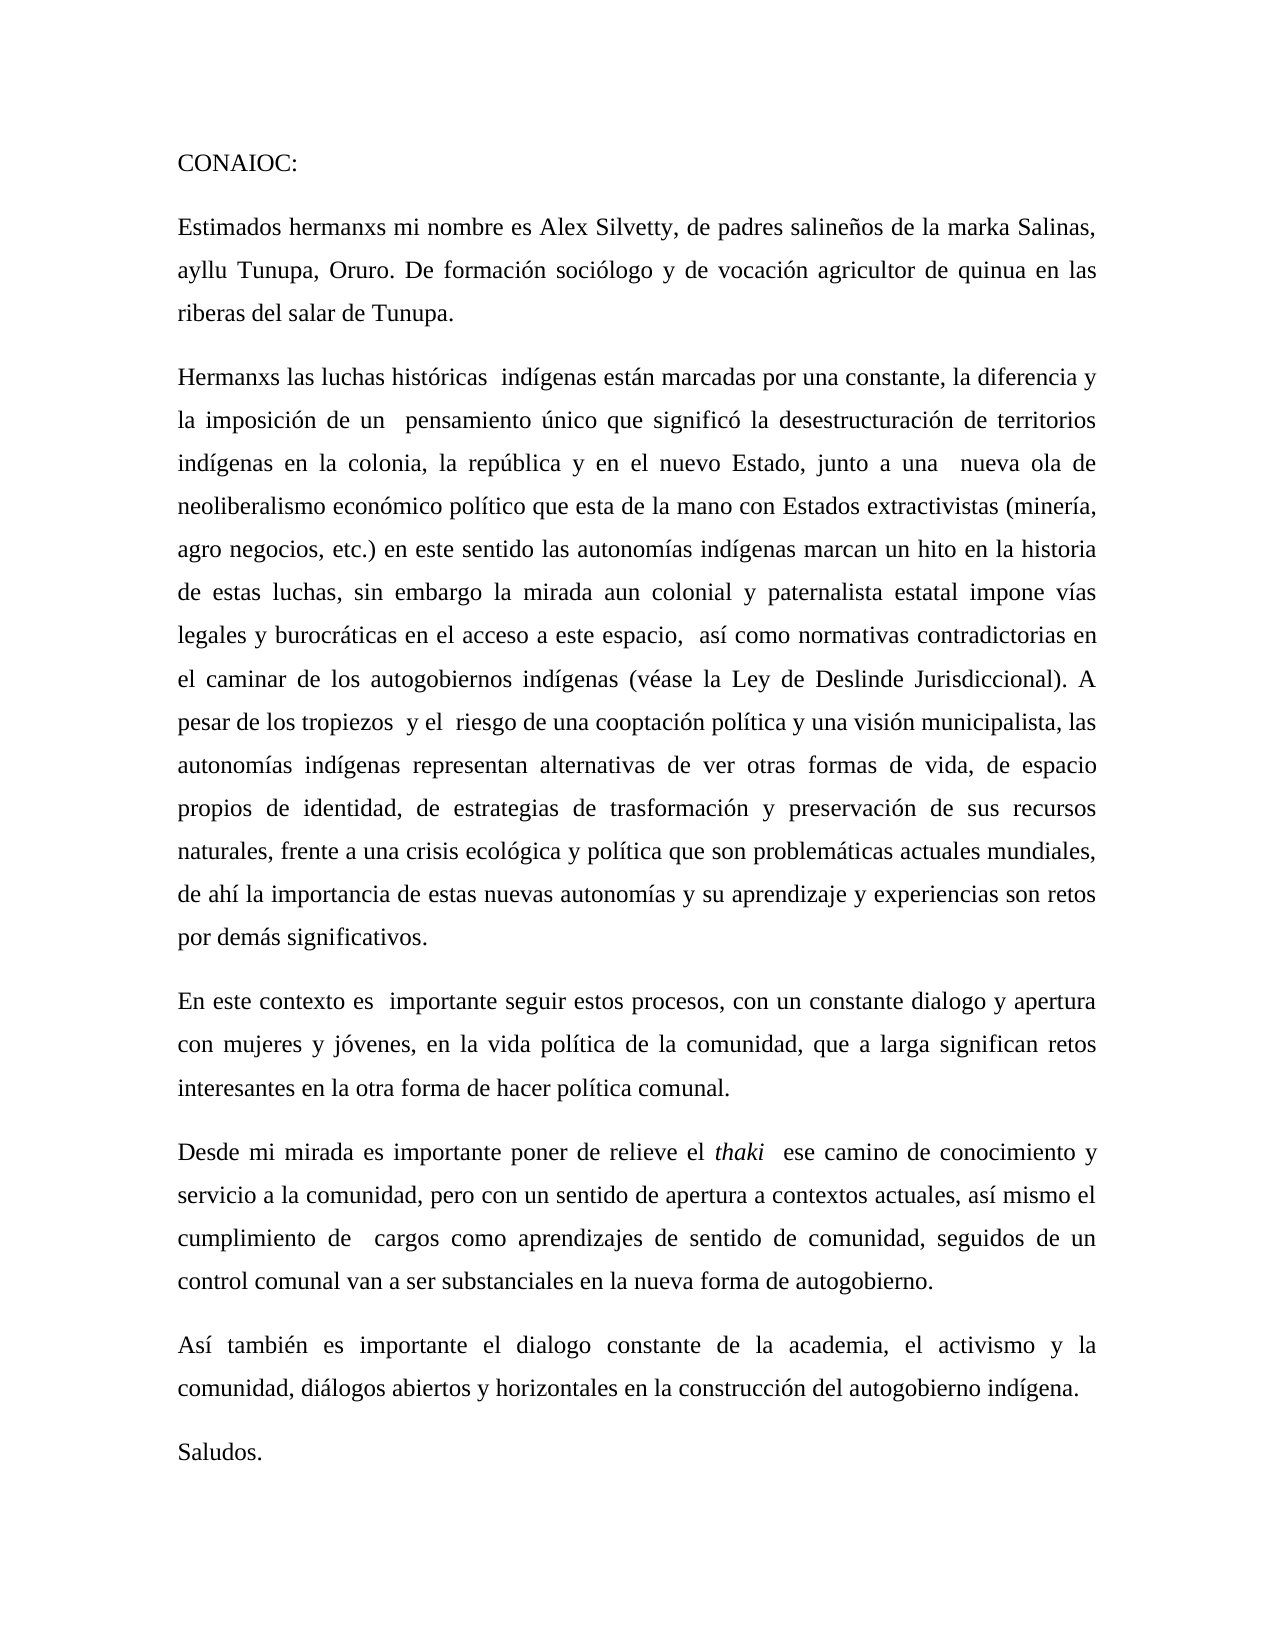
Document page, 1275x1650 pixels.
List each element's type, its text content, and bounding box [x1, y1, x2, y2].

text Hermanxs las luchas históricas indígenas están marcadas por una constante, la diferencia y la imposición de un pensamiento único que significó la desestructuración de territorios indígenas en la colonia, la república y en el nuevo Estado, junto a una nueva ola de neoliberalismo económico político que esta de la mano con Estados extractivistas (minería, agro negocios, etc.) en este sentido las autonomías indígenas marcan un hito en la historia de estas luchas, sin embargo la mirada aun colonial y paternalista estatal impone vías legales y burocráticas en el acceso a este espacio, así como normativas contradictorias en el caminar de los autogobiernos indígenas (véase la Ley de Deslinde Jurisdiccional). A pesar de los tropiezos y el riesgo de una cooptación política y una visión municipalista, las autonomías indígenas representan alternativas de ver otras formas de vida, de espacio propios de identidad, de estrategias de trasformación y preservación de sus recursos naturales, frente a una crisis ecológica y política que son problemáticas actuales mundiales, de ahí la importancia de estas nuevas autonomías y su aprendizaje y experiencias son retos por demás significativos. [177, 362, 1098, 951]
text Desde mi mirada es importante poner de relieve el thaki ese camino de conocimiento y servicio a la comunidad, pero con un sentido de apertura a contextos actuales, así mismo el cumplimiento de cargos como aprendizajes de sentido de comunidad, seguidos de un control comunal van a ser substanciales en la nueva forma de autogobierno. [177, 1137, 1098, 1295]
text Saludos. [177, 1437, 1098, 1466]
text CONAIOC: [177, 148, 1098, 176]
text Así también es importante el dialogo constante de la academia, el activismo y la comunidad, diálogos abiertos y horizontales en la construcción del autogobierno indígena. [177, 1330, 1098, 1402]
text En este contexto es importante seguir estos procesos, con un constante dialogo y apertura con mujeres y jóvenes, en la vida política de la comunidad, que a larga significan retos interesantes en la otra forma de hacer política comunal. [177, 986, 1098, 1101]
text Estimados hermanxs mi nombre es Alex Silvetty, de padres salineños de la marka Salinas, ayllu Tunupa, Oruro. De formación sociólogo y de vocación agricultor de quinua en las riberas del salar de Tunupa. [177, 212, 1098, 327]
